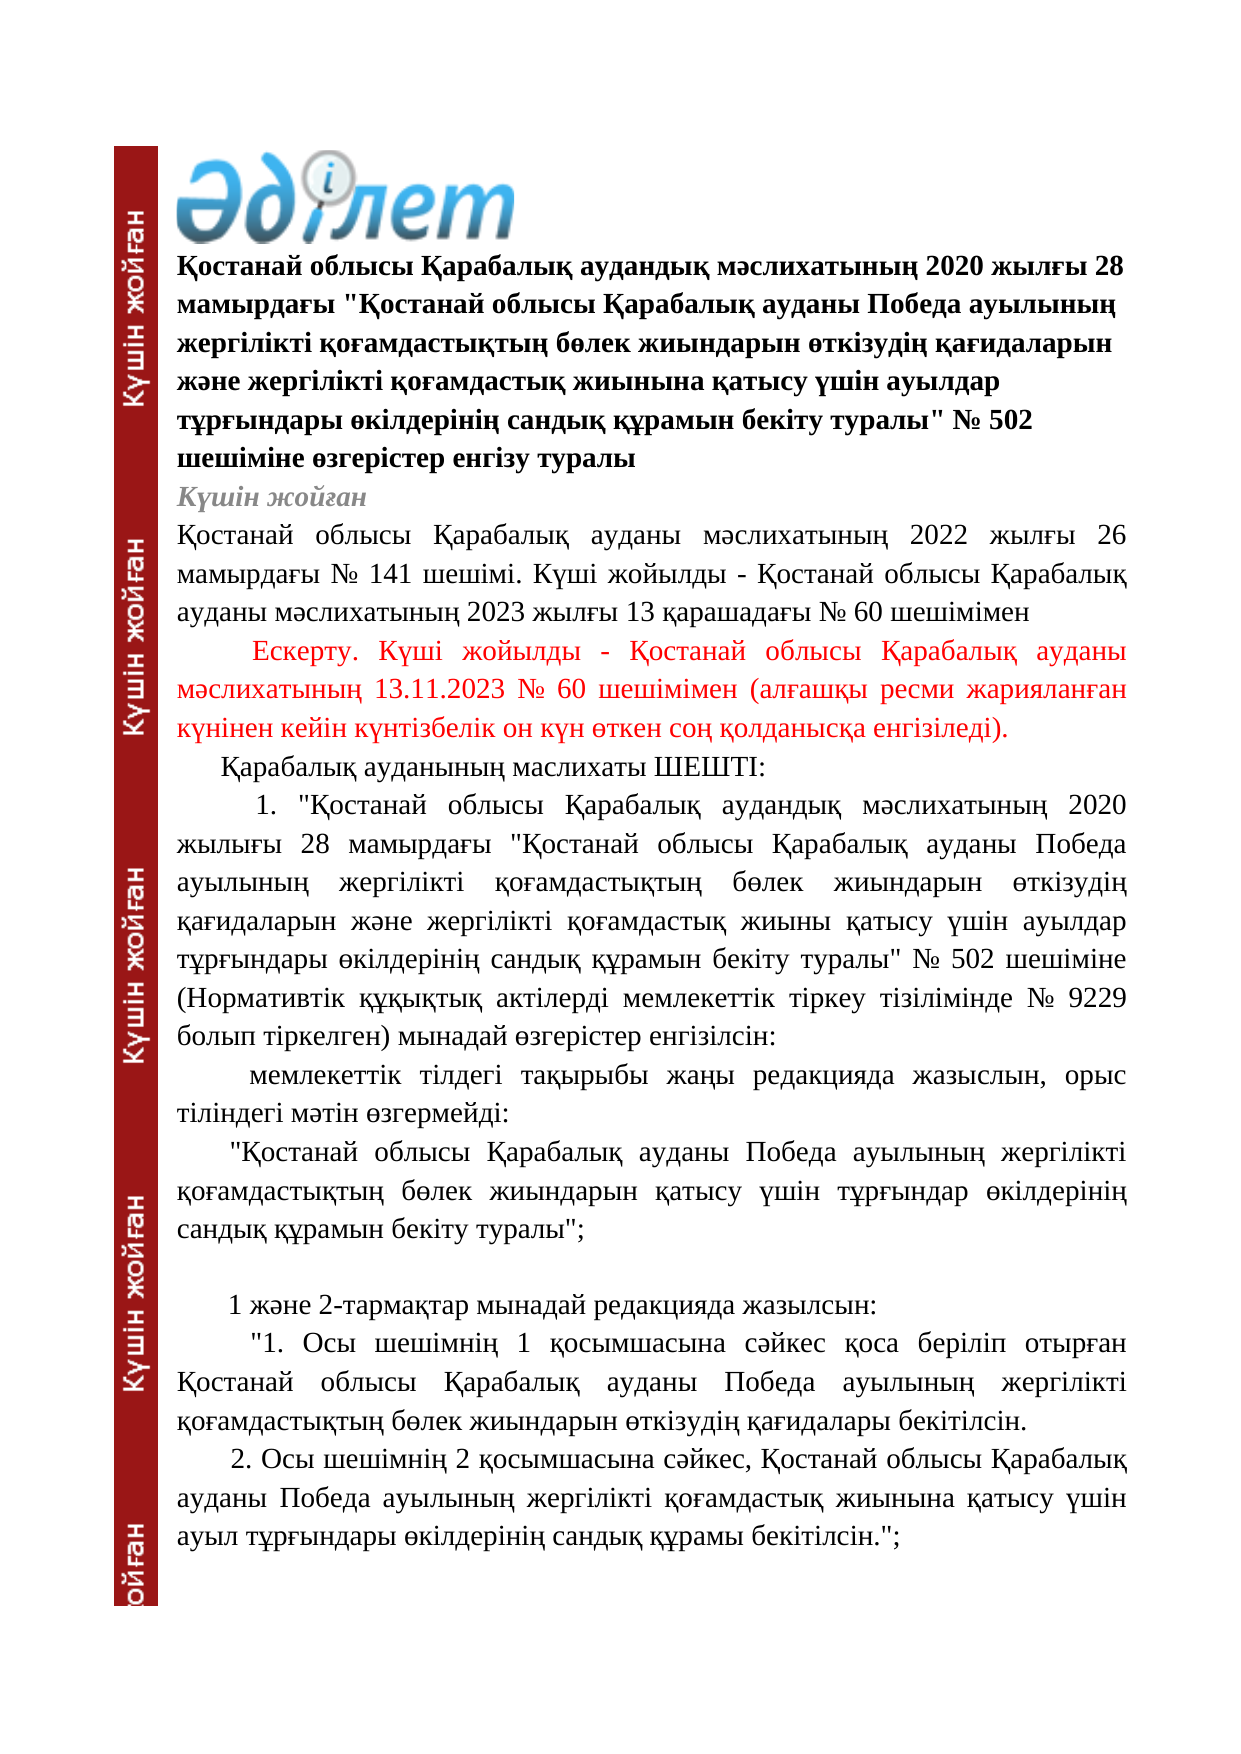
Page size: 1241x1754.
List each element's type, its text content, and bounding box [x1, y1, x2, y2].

text 2. Осы шешімнің 2 қосымшасына сәйкес, Қостанай облысы Қарабалық ауданы Победа ауылының жергілікті қоғамдастық жиынына қатысу үшін ауыл тұрғындары өкілдерінің сандық құрамы бекітілсін."; [112, 1441, 1128, 1552]
text Ескерту. Күші жойылды - Қостанай облысы Қарабалық ауданы мәслихатының 13.11.2023 № 60 шешімімен (алғашқы ресми жарияланған күнінен кейін күнтізбелік он күн өткен соң қолданысқа енгізіледі). [112, 633, 1128, 744]
picture [114, 1436, 158, 1441]
picture [114, 628, 158, 633]
text Қарабалық ауданының маслихаты ШЕШТІ: [112, 749, 1128, 782]
text "Қостанай облысы Қарабалық ауданы Победа ауылының жергілікті қоғамдастықтың бөлек жиындарын қатысу үшін тұрғындар өкілдерінің сандық құрамын бекіту туралы"; [112, 1134, 1128, 1245]
text Қостанай облысы Қарабалық аудандық мәслихатының 2020 жылғы 28 мамырдағы "Қостанай облысы Қарабалық ауданы Победа ауылының жергілікті қоғамдастықтың бөлек жиындарын өткізудің қағидаларын және жергілікті қоғамдастық жиынына қатысу үшін ауылдар тұрғындары өкілдерінің сандық құрамын бекіту туралы" № 502 шешіміне өзгерістер енгізу туралы [112, 248, 1128, 474]
picture [114, 1245, 158, 1287]
picture [114, 1052, 158, 1057]
text Күшін жойған [112, 479, 1128, 512]
text 1. "Қостанай облысы Қарабалық аудандық мәслихатының 2020 жылығы 28 мамырдағы "Қостанай облысы Қарабалық ауданы Победа ауылының жергілікті қоғамдастықтың бөлек жиындарын өткізудің қағидаларын және жергілікті қоғамдастық жиыны қатысу үшін ауылдар тұрғындары өкілдерінің сандық құрамын бекіту туралы" № 502 шешіміне (Нормативтік құқықтық актілерді мемлекеттік тіркеу тізілімінде № 9229 болып тіркелген) мынадай өзгерістер енгізілсін: [112, 787, 1128, 1052]
picture [114, 474, 158, 479]
picture [114, 1321, 158, 1326]
picture [114, 744, 158, 749]
picture [114, 782, 158, 787]
picture [114, 1129, 158, 1134]
picture [114, 1552, 158, 1606]
picture [114, 512, 158, 517]
text Қостанай облысы Қарабалық ауданы мәслихатының 2022 жылғы 26 мамырдағы № 141 шешімі. Күші жойылды - Қостанай облысы Қарабалық ауданы мәслихатының 2023 жылғы 13 қарашадағы № 60 шешімімен [112, 517, 1128, 628]
picture [176, 150, 515, 244]
text 1 және 2-тармақтар мынадай редакцияда жазылсын: [112, 1287, 1128, 1321]
text "1. Осы шешімнің 1 қосымшасына сәйкес қоса беріліп отырған Қостанай облысы Қарабалық ауданы Победа ауылының жергілікті қоғамдастықтың бөлек жиындарын өткізудің қағидалары бекітілсін. [112, 1326, 1128, 1436]
picture [114, 146, 158, 248]
text мемлекеттік тілдегі тақырыбы жаңы редакцияда жазыслын, орыс тіліндегі мәтін өзгермейді: [112, 1057, 1128, 1129]
